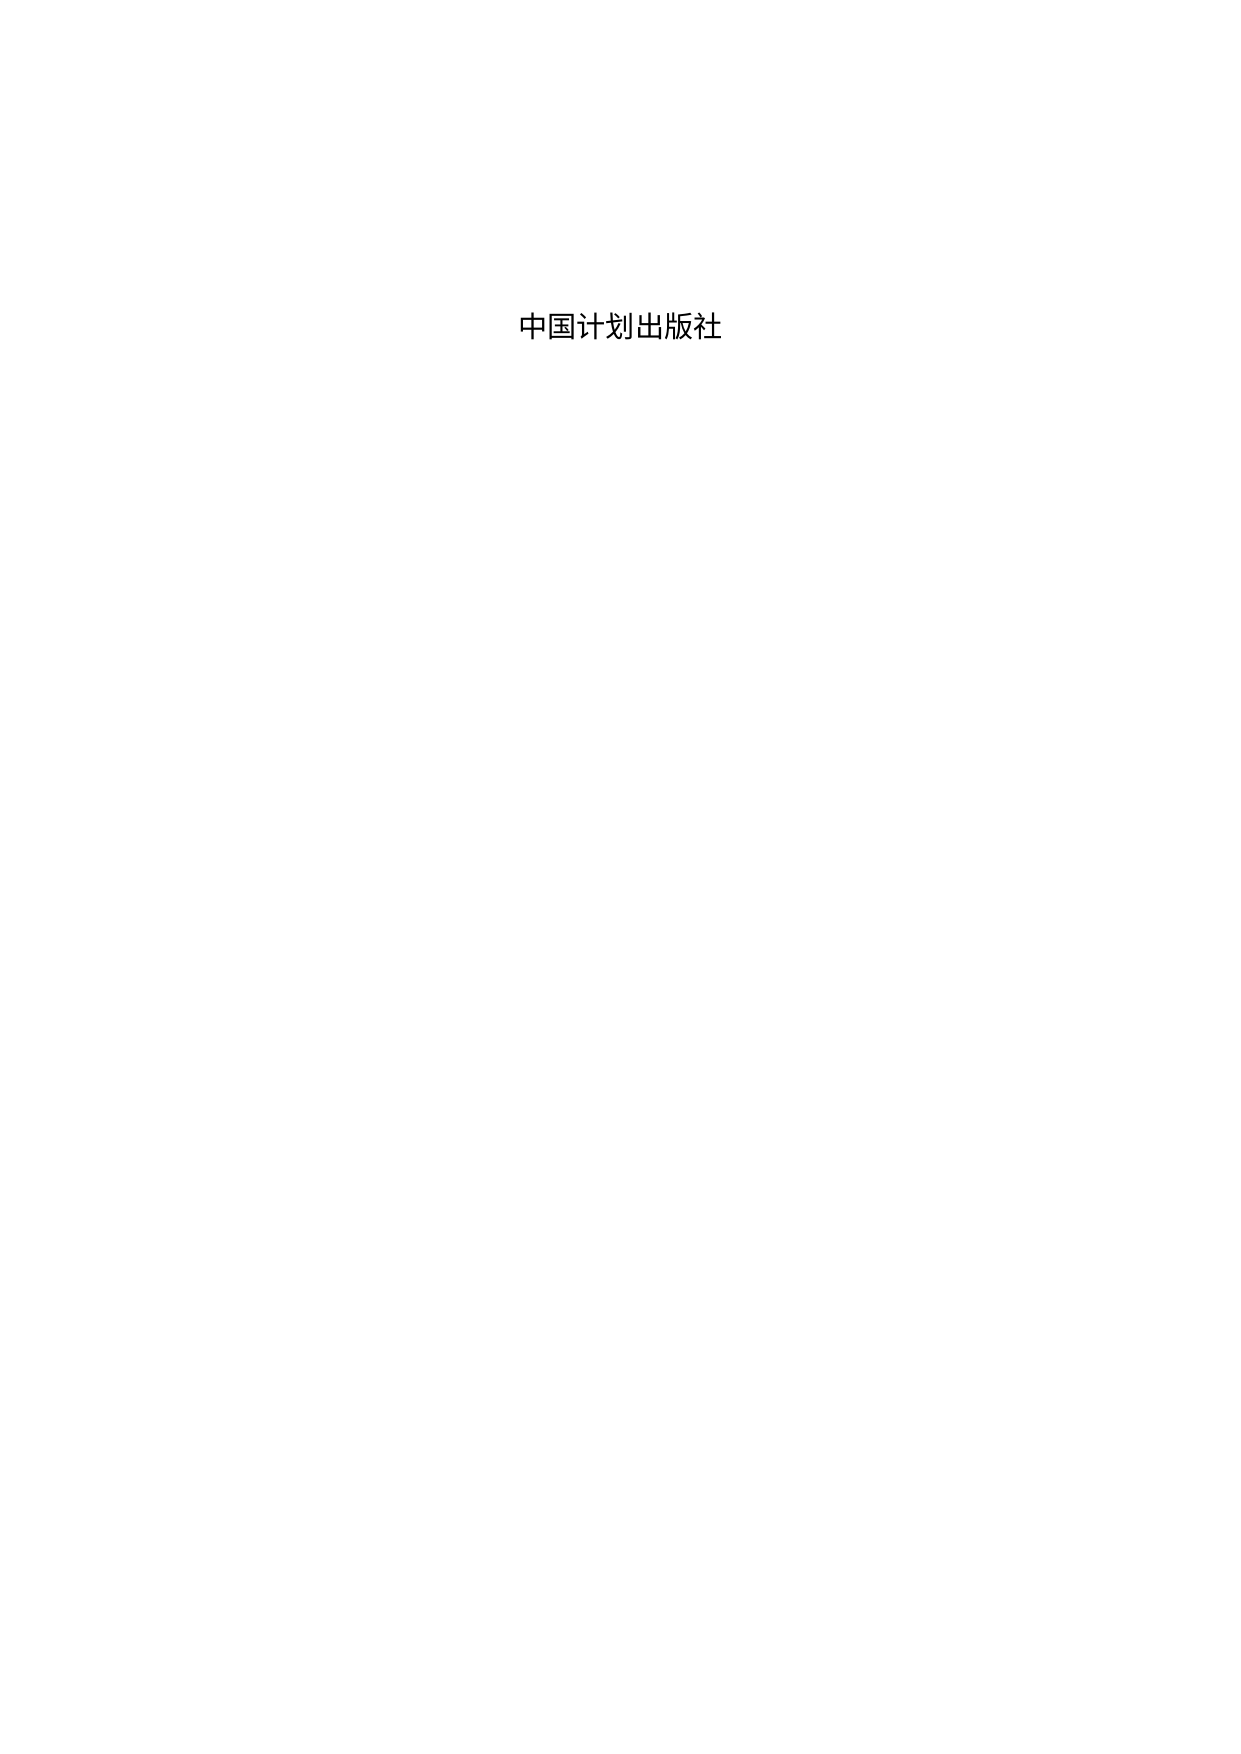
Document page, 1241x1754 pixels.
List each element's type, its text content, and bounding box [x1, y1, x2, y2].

text 中国计划出版社 [187, 292, 1053, 357]
